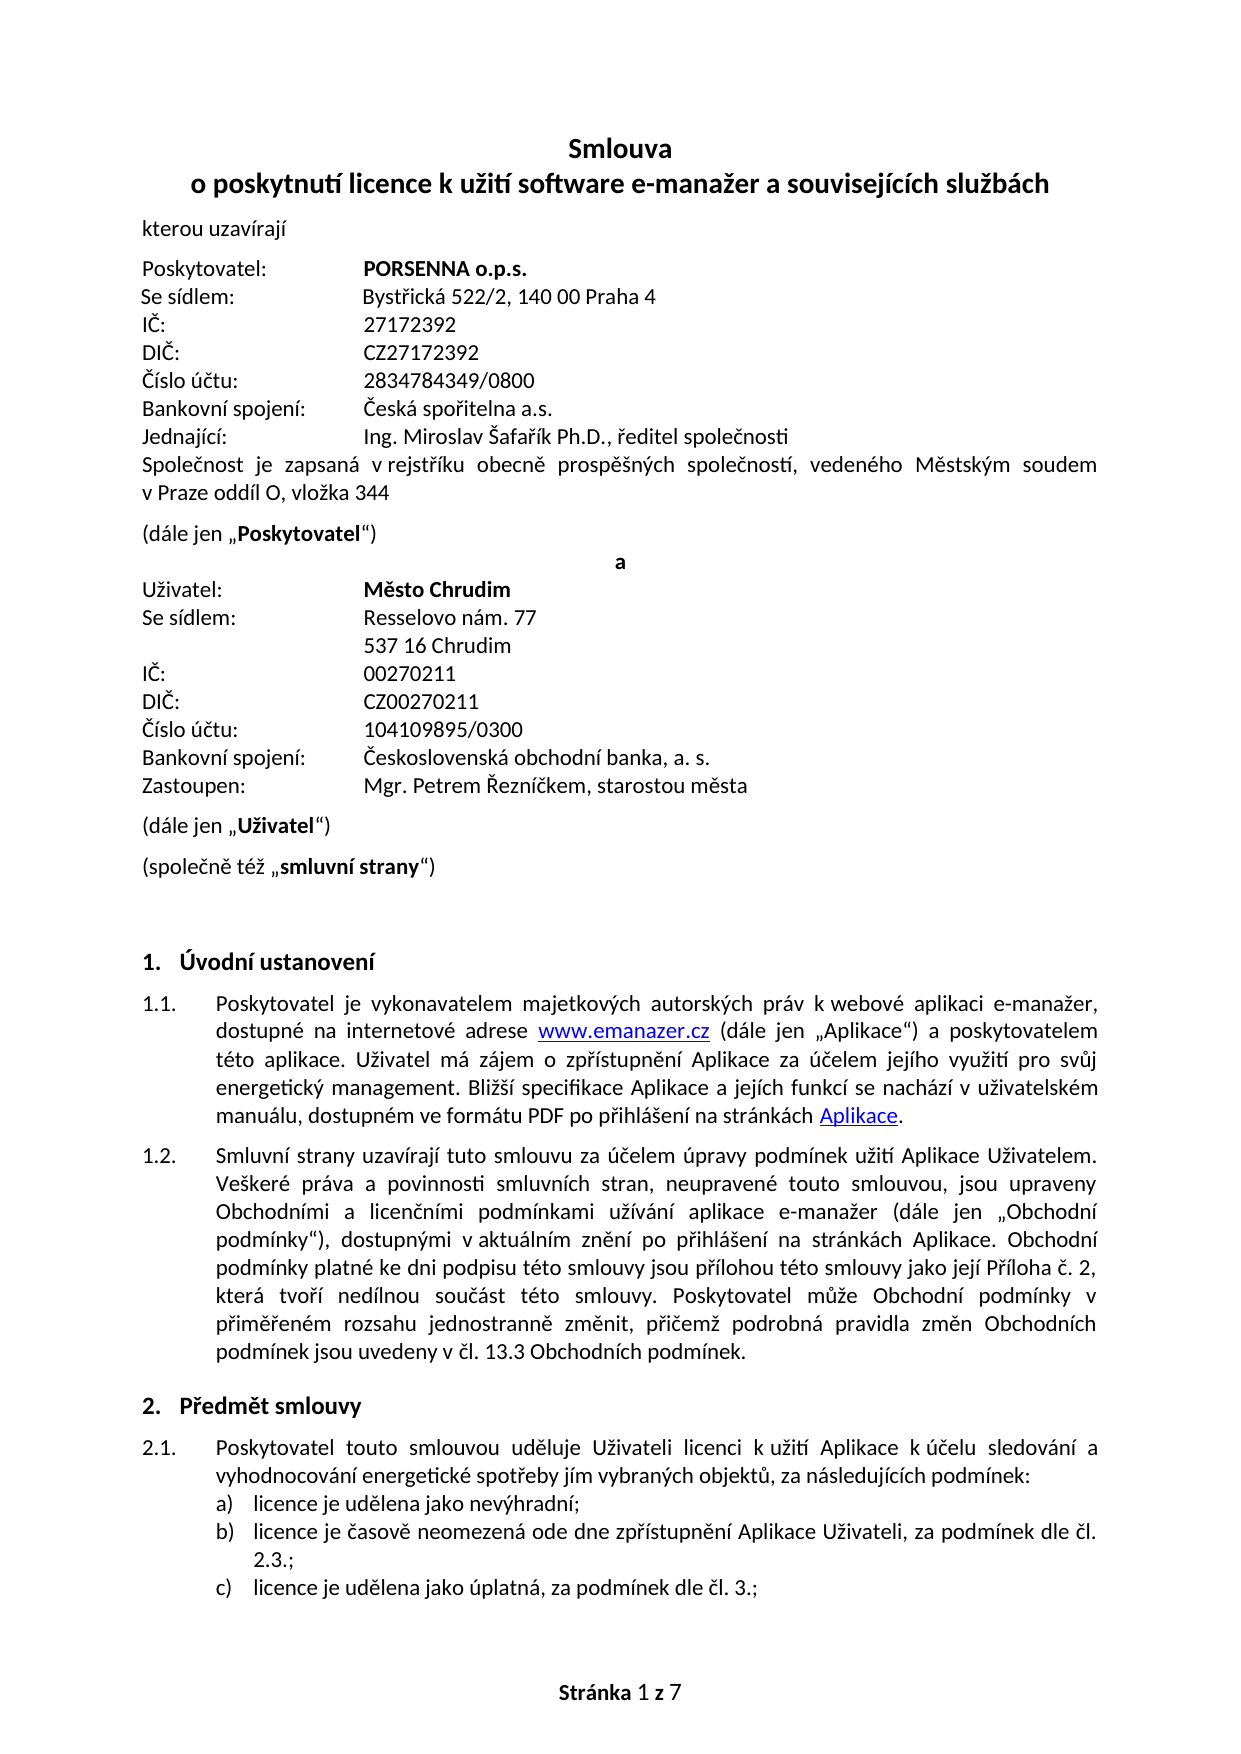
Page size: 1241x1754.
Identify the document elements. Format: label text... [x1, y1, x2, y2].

text Bankovní spojení: Česká spořitelna a.s. [142, 394, 1098, 422]
list Úvodní ustanovení [142, 946, 1098, 976]
list Poskytovatel touto smlouvou uděluje Uživateli licenci k užití Aplikace k účelu sledování a vyhodnocování energetické spotřeby jím vybraných objektů, za následujících podmínek: [142, 1433, 1098, 1489]
list licence je udělena jako úplatná, za podmínek dle čl. 3.; [216, 1573, 1098, 1602]
text Číslo účtu: 104109895/0300 [142, 715, 1098, 743]
text a [142, 547, 1098, 575]
text Uživatel: Město Chrudim [142, 575, 1098, 603]
text (společně též „smluvní strany“) [142, 852, 1098, 880]
text Zastoupen: Mgr. Petrem Řezníčkem, starostou města [142, 771, 1098, 799]
text (dále jen „Poskytovatel“) [142, 519, 1098, 547]
text kterou uzavírají [142, 214, 1098, 242]
text Číslo účtu: 2834784349/0800 [142, 366, 1098, 394]
text Se sídlem: Bystřická 522/2, 140 00 Praha 4 [140, 282, 1098, 310]
text Se sídlem: Resselovo nám. 77 [142, 603, 1098, 631]
text Bankovní spojení: Československá obchodní banka, a. s. [142, 743, 1098, 771]
text Společnost je zapsaná v rejstříku obecně prospěšných společností, vedeného Městským soudem v Praze oddíl O, vložka 344 [142, 450, 1098, 506]
list licence je udělena jako nevýhradní; [216, 1489, 1098, 1517]
text (dále jen „Uživatel“) [142, 812, 1098, 839]
text DIČ: CZ27172392 [142, 338, 1098, 366]
text Poskytovatel: PORSENNA o.p.s. [142, 254, 1098, 282]
text DIČ: CZ00270211 [142, 687, 1098, 715]
list Předmět smlouvy [142, 1390, 1098, 1421]
text 537 16 Chrudim [142, 631, 1098, 659]
title o poskytnutí licence k užití software e-manažer a souvisejících službách [142, 166, 1098, 201]
list Smluvní strany uzavírají tuto smlouvu za účelem úpravy podmínek užití Aplikace Uživatelem. Veškeré práva a povinnosti smluvních stran, neupravené touto smlouvou, jsou upraveny Obchodními a licenčními podmínkami užívání aplikace e-manažer (dále jen „Obchodní podmínky“), dostupnými v aktuálním znění po přihlášení na stránkách Aplikace. Obchodní podmínky platné ke dni podpisu této smlouvy jsou přílohou této smlouvy jako její Příloha č. 2, která tvoří nedílnou součást této smlouvy. Poskytovatel může Obchodní podmínky v přiměřeném rozsahu jednostranně změnit, přičemž podrobná pravidla změn Obchodních podmínek jsou uvedeny v čl. 13.3 Obchodních podmínek. [142, 1141, 1098, 1365]
text IČ: 27172392 [142, 310, 1098, 338]
list Poskytovatel je vykonavatelem majetkových autorských práv k webové aplikaci e-manažer, dostupné na internetové adrese www.emanazer.cz (dále jen „Aplikace“) a poskytovatelem této aplikace. Uživatel má zájem o zpřístupnění Aplikace za účelem jejího využití pro svůj energetický management. Bližší specifikace Aplikace a jejích funkcí se nachází v uživatelském manuálu, dostupném ve formátu PDF po přihlášení na stránkách Aplikace. [142, 989, 1098, 1129]
title Smlouva [142, 130, 1098, 166]
text IČ: 00270211 [142, 659, 1098, 687]
list licence je časově neomezená ode dne zpřístupnění Aplikace Uživateli, za podmínek dle čl. 2.3.; [216, 1517, 1098, 1573]
text Jednající: Ing. Miroslav Šafařík Ph.D., ředitel společnosti [142, 422, 1098, 450]
